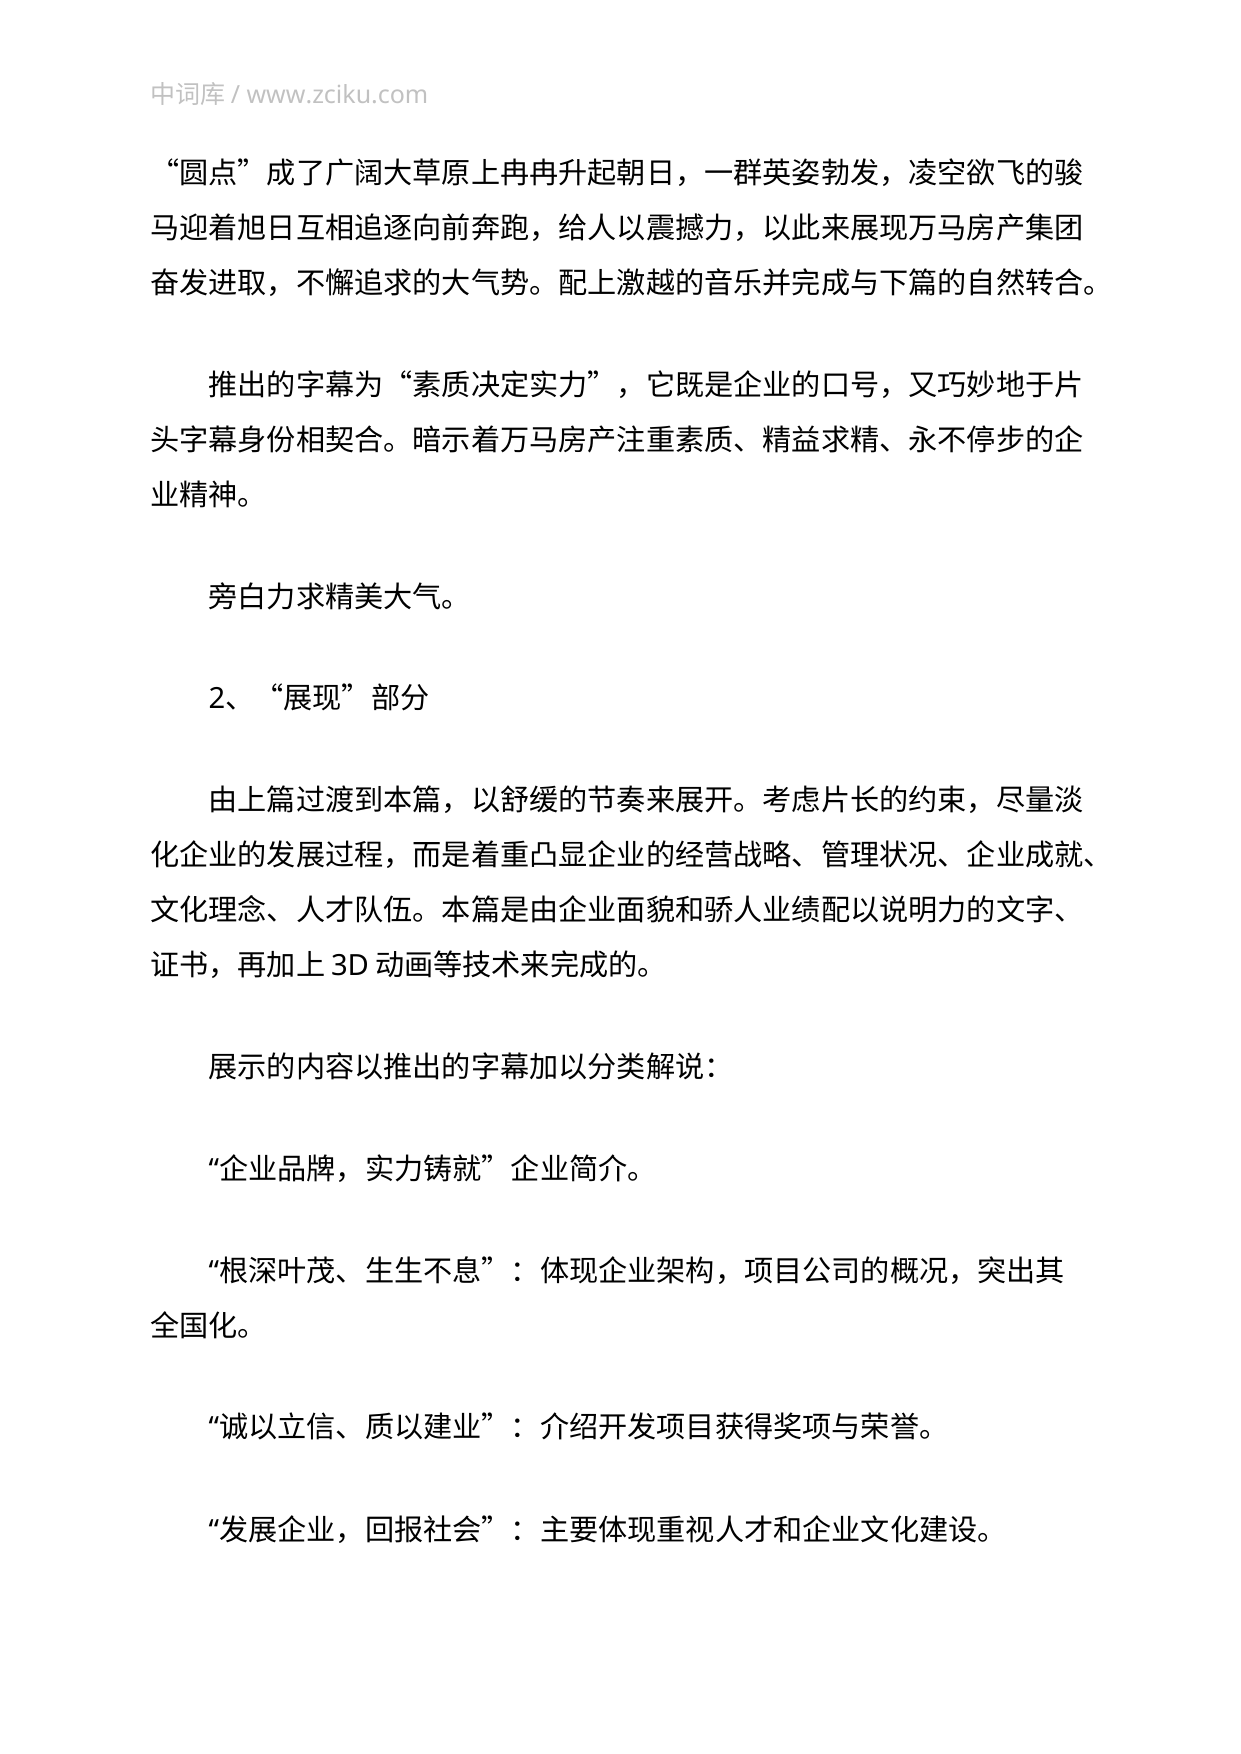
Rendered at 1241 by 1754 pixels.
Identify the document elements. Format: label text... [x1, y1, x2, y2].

text 旁白力求精美大气。 [150, 573, 1090, 615]
text “发展企业，回报社会”：主要体现重视人才和企业文化建设。 [150, 1506, 1090, 1548]
text “根深叶茂、生生不息”：体现企业架构，项目公司的概况，突出其全国化。 [150, 1247, 1090, 1344]
text 展示的内容以推出的字幕加以分类解说： [150, 1043, 1090, 1086]
text 推出的字幕为“素质决定实力”，它既是企业的口号，又巧妙地于片头字幕身份相契合。暗示着万马房产注重素质、精益求精、永不停步的企业精神。 [150, 362, 1090, 514]
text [150, 150, 1090, 302]
text “诚以立信、质以建业”：介绍开发项目获得奖项与荣誉。 [150, 1404, 1090, 1446]
text 由上篇过渡到本篇，以舒缓的节奏来展开。考虑片长的约束，尽量淡化企业的发展过程，而是着重凸显企业的经营战略、管理状况、企业成就、文化理念、人才队伍。本篇是由企业面貌和骄人业绩配以说明力的文字、证书，再加上3D动画等技术来完成的。 [150, 777, 1090, 984]
text 2、“展现”部分 [150, 675, 1090, 717]
text “企业品牌，实力铸就”企业简介。 [150, 1145, 1090, 1188]
